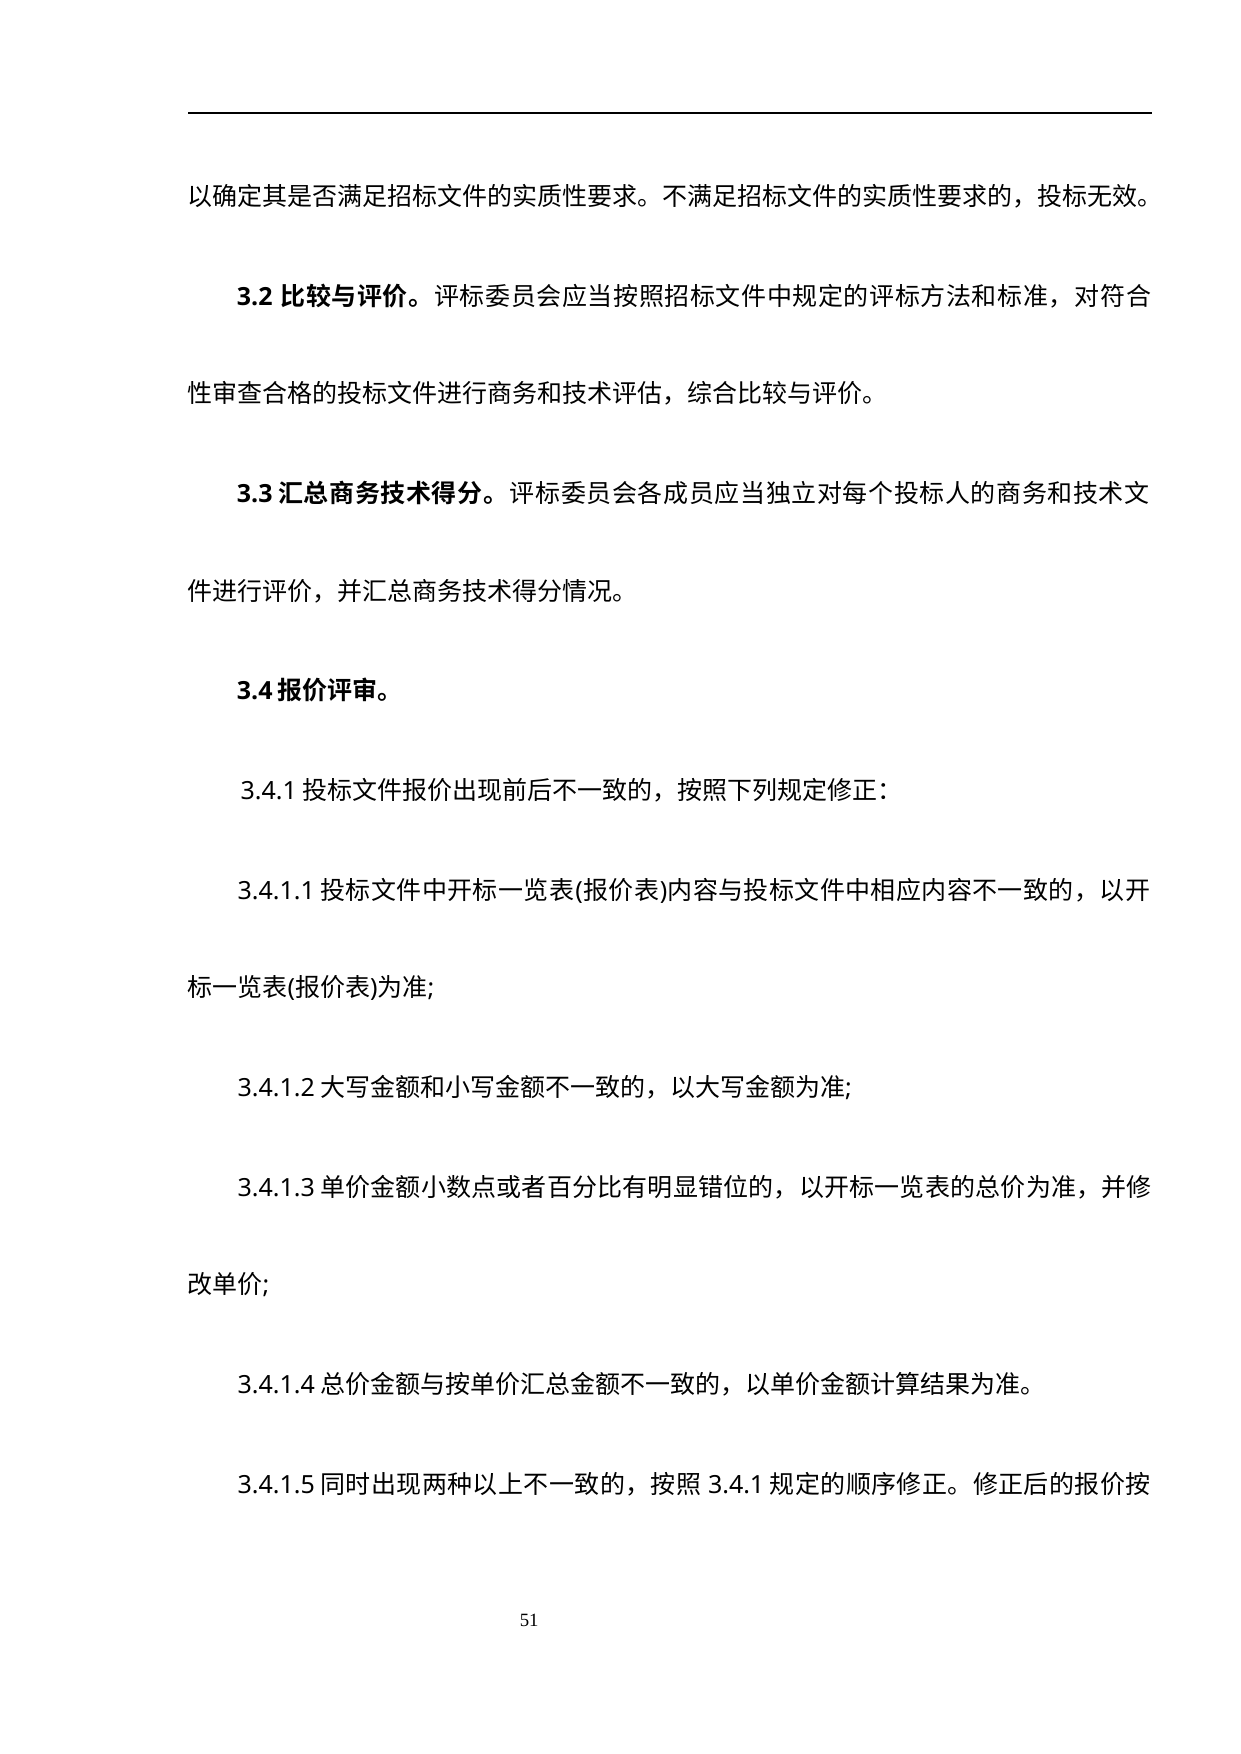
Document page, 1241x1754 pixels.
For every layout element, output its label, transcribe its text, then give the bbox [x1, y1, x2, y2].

text 3.4.1.3单价金额小数点或者百分比有明显错位的，以开标一览表的总价为准，并修改单价; [187, 1153, 1152, 1316]
text 3.4.1.4总价金额与按单价汇总金额不一致的，以单价金额计算结果为准。 [187, 1350, 1152, 1415]
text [187, 162, 1152, 227]
text 3.4.1.1投标文件中开标一览表(报价表)内容与投标文件中相应内容不一致的，以开标一览表(报价表)为准; [187, 856, 1152, 1018]
text 3.2 比较与评价。评标委员会应当按照招标文件中规定的评标方法和标准，对符合性审查合格的投标文件进行商务和技术评估，综合比较与评价。 [187, 262, 1152, 424]
text 3.4.1.2大写金额和小写金额不一致的，以大写金额为准; [187, 1053, 1152, 1118]
text 3.3汇总商务技术得分。评标委员会各成员应当独立对每个投标人的商务和技术文件进行评价，并汇总商务技术得分情况。 [187, 459, 1152, 622]
text 3.4报价评审。 [187, 656, 1152, 721]
text 3.4.1投标文件报价出现前后不一致的，按照下列规定修正： [187, 756, 1152, 821]
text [187, 1450, 1152, 1515]
